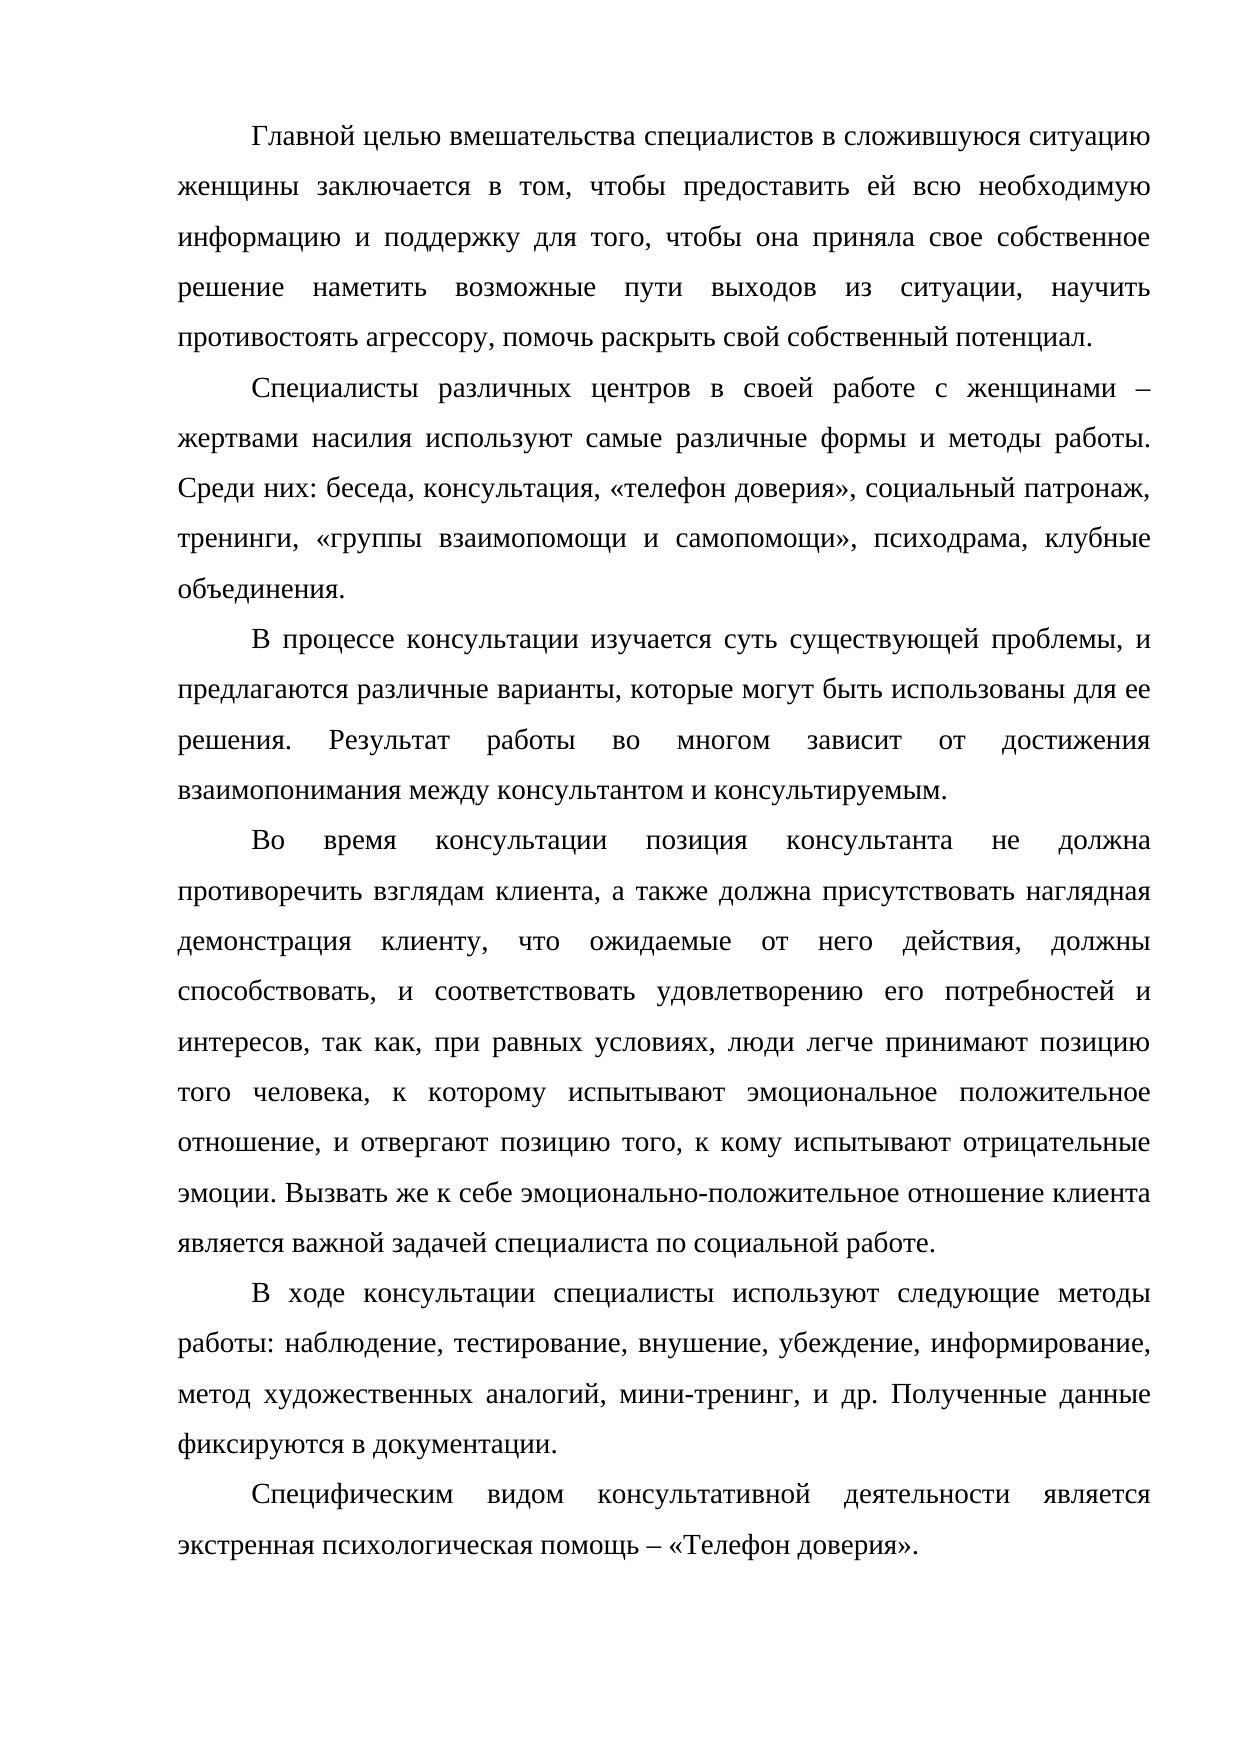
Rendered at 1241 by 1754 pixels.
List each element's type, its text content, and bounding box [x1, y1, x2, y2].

text Во время консультации позиция консультанта не должна противоречить взглядам клиента, а также должна присутствовать наглядная демонстрация клиенту, что ожидаемые от него действия, должны способствовать, и соответствовать удовлетворению его потребностей и интересов, так как, при равных условиях, люди легче принимают позицию того человека, к которому испытывают эмоциональное положительное отношение, и отвергают позицию того, к кому испытывают отрицательные эмоции. Вызвать же к себе эмоционально-положительное отношение клиента является важной задачей специалиста по социальной работе. [177, 822, 1152, 1258]
text Специфическим видом консультативной деятельности является экстренная психологическая помощь – «Телефон доверия». [177, 1477, 1152, 1560]
text Главной целью вмешательства специалистов в сложившуюся ситуацию женщины заключается в том, чтобы предоставить ей всю необходимую информацию и поддержку для того, чтобы она приняла свое собственное решение наметить возможные пути выходов из ситуации, научить противостоять агрессору, помочь раскрыть свой собственный потенциал. [177, 118, 1152, 353]
text В процессе консультации изучается суть существующей проблемы, и предлагаются различные варианты, которые могут быть использованы для ее решения. Результат работы во многом зависит от достижения взаимопонимания между консультантом и консультируемым. [177, 621, 1152, 806]
text В ходе консультации специалисты используют следующие методы работы: наблюдение, тестирование, внушение, убеждение, информирование, метод художественных аналогий, мини-тренинг, и др. Полученные данные фиксируются в документации. [177, 1275, 1152, 1460]
text Специалисты различных центров в своей работе с женщинами – жертвами насилия используют самые различные формы и методы работы. Среди них: беседа, консультация, «телефон доверия», социальный патронаж, тренинги, «группы взаимопомощи и самопомощи», психодрама, клубные объединения. [177, 370, 1152, 604]
